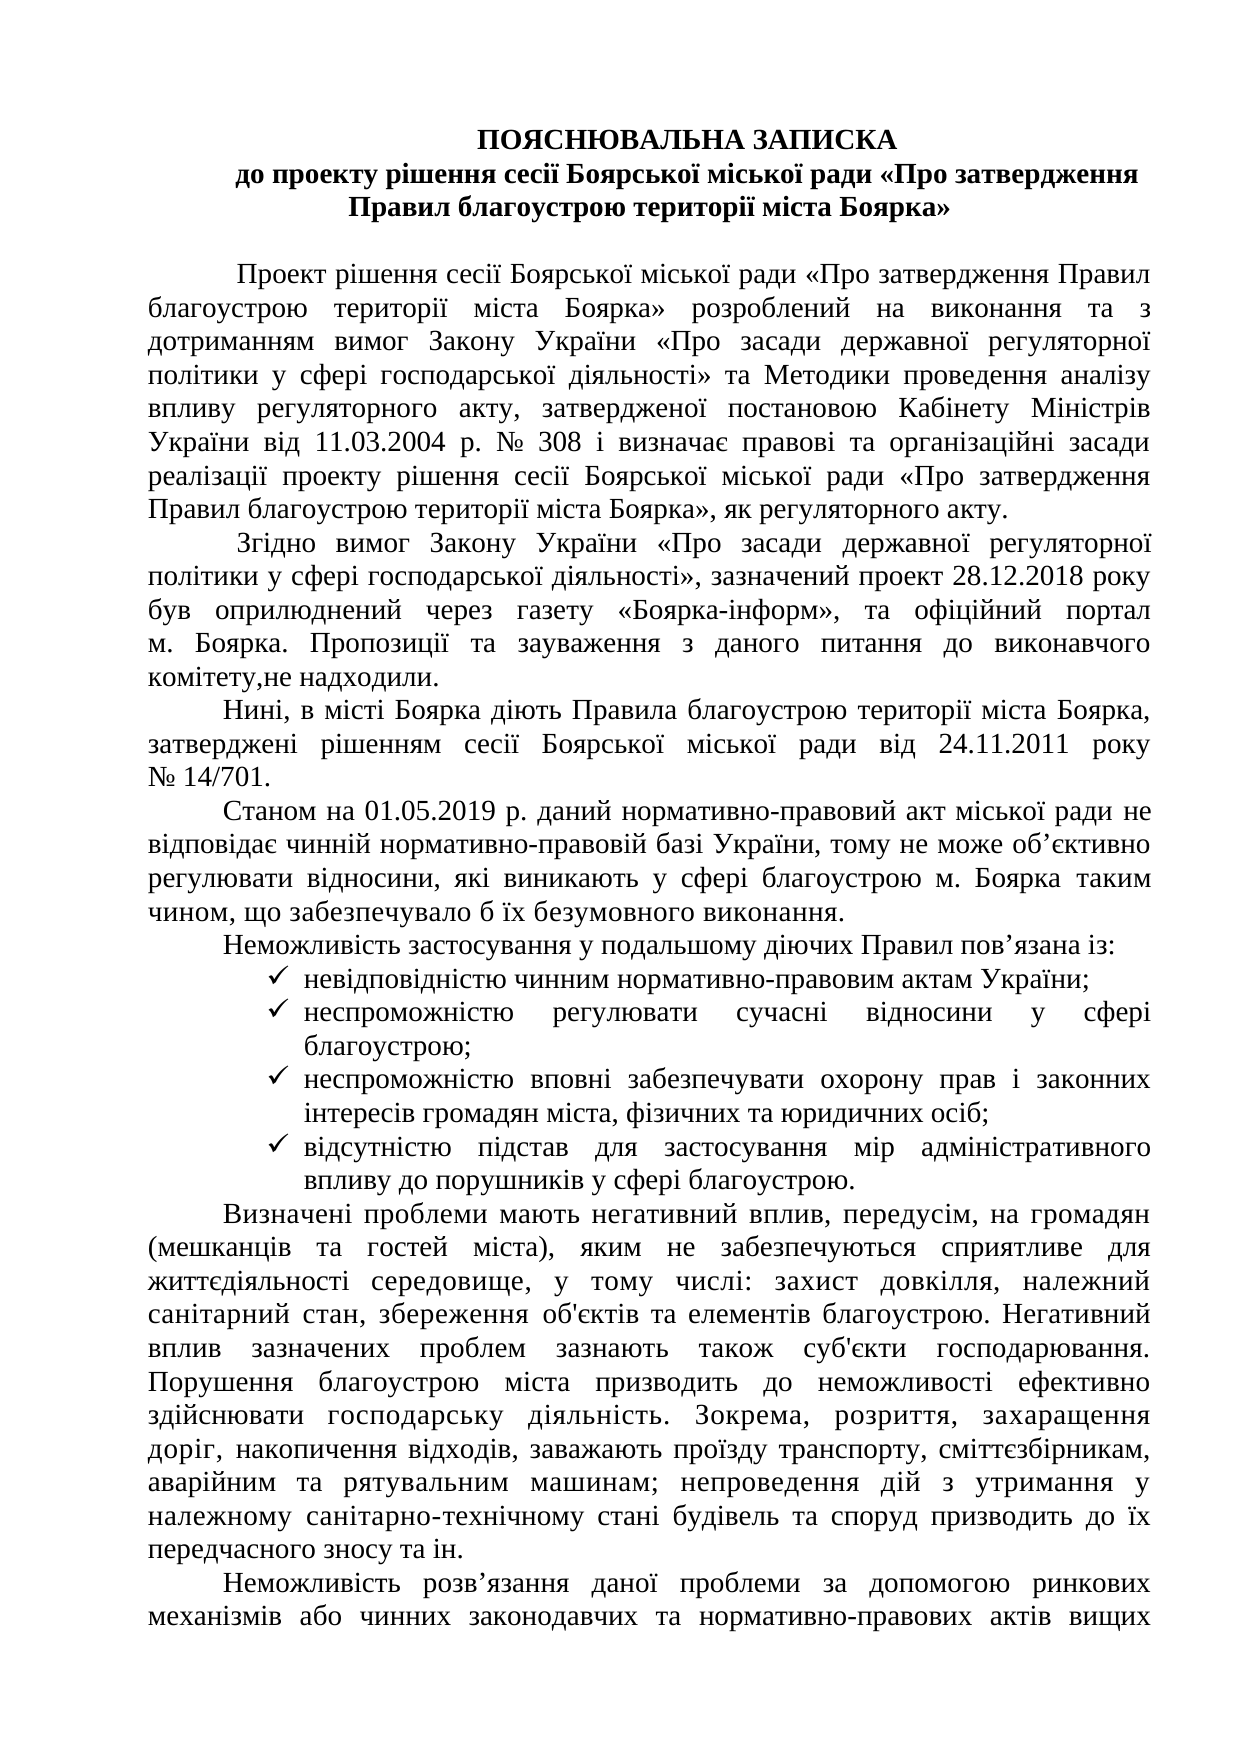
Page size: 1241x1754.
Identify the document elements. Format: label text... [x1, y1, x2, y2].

text Нині, в місті Боярка діють Правила благоустрою території міста Боярка, затверджені рішенням сесії Боярської міської ради від 24.11.2011 року № 14/701. [148, 692, 1152, 793]
text до проекту рішення сесії Боярської міської ради «Про затвердження Правил благоустрою території міста Боярка» [148, 156, 1152, 223]
text Неможливість застосування у подальшому діючих Правил пов’язана із: [148, 927, 1152, 961]
list неспроможністю регулювати сучасні відносини у сфері благоустрою; [266, 994, 1152, 1062]
text ПОЯСНЮВАЛЬНА ЗАПИСКА [148, 122, 1152, 156]
list невідповідністю чинним нормативно-правовим актам України; [266, 961, 1152, 994]
list неспроможністю вповні забезпечувати охорону прав і законних інтересів громадян міста, фізичних та юридичних осіб; [266, 1062, 1152, 1129]
text Визначені проблеми мають негативний вплив, передусім, на громадян (мешканців та гостей міста), яким не забезпечуються сприятливе для життєдіяльності середовище, у тому числі: захист довкілля, належний санітарний стан, збереження об'єктів та елементів благоустрою. Негативний вплив зазначених проблем зазнають також суб'єкти господарювання. Порушення благоустрою міста призводить до неможливості ефективно здійснювати господарську діяльність. Зокрема, розриття, захаращення доріг, накопичення відходів, заважають проїзду транспорту, сміттєзбірникам, аварійним та рятувальним машинам; непроведення дій з утримання у належному санітарно-технічному стані будівель та споруд призводить до їх передчасного зносу та ін. [148, 1196, 1152, 1565]
text Проект рішення сесії Боярської міської ради «Про затвердження Правил благоустрою території міста Боярка» розроблений на виконання та з дотриманням вимог Закону України «Про засади державної регуляторної політики у сфері господарської діяльності» та Методики проведення аналізу впливу регуляторного акту, затвердженої постановою Кабінету Міністрів України від 11.03.2004 р. № 308 і визначає правові та організаційні засади реалізації проекту рішення сесії Боярської міської ради «Про затвердження Правил благоустрою території міста Боярка», як регуляторного акту. [148, 256, 1152, 525]
text Станом на 01.05.2019 р. даний нормативно-правовий акт міської ради не відповідає чинній нормативно-правовій базі України, тому не може об’єктивно регулювати відносини, які виникають у сфері благоустрою м. Боярка таким чином, що забезпечувало б їх безумовного виконання. [148, 793, 1152, 927]
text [148, 1565, 1152, 1632]
list відсутністю підстав для застосування мір адміністративного впливу до порушників у сфері благоустрою. [266, 1129, 1152, 1196]
text Згідно вимог Закону України «Про засади державної регуляторної політики у сфері господарської діяльності», зазначений проект 28.12.2018 року був оприлюднений через газету «Боярка-інформ», та офіційний портал м. Боярка. Пропозиції та зауваження з даного питання до виконавчого комітету,не надходили. [148, 525, 1152, 692]
